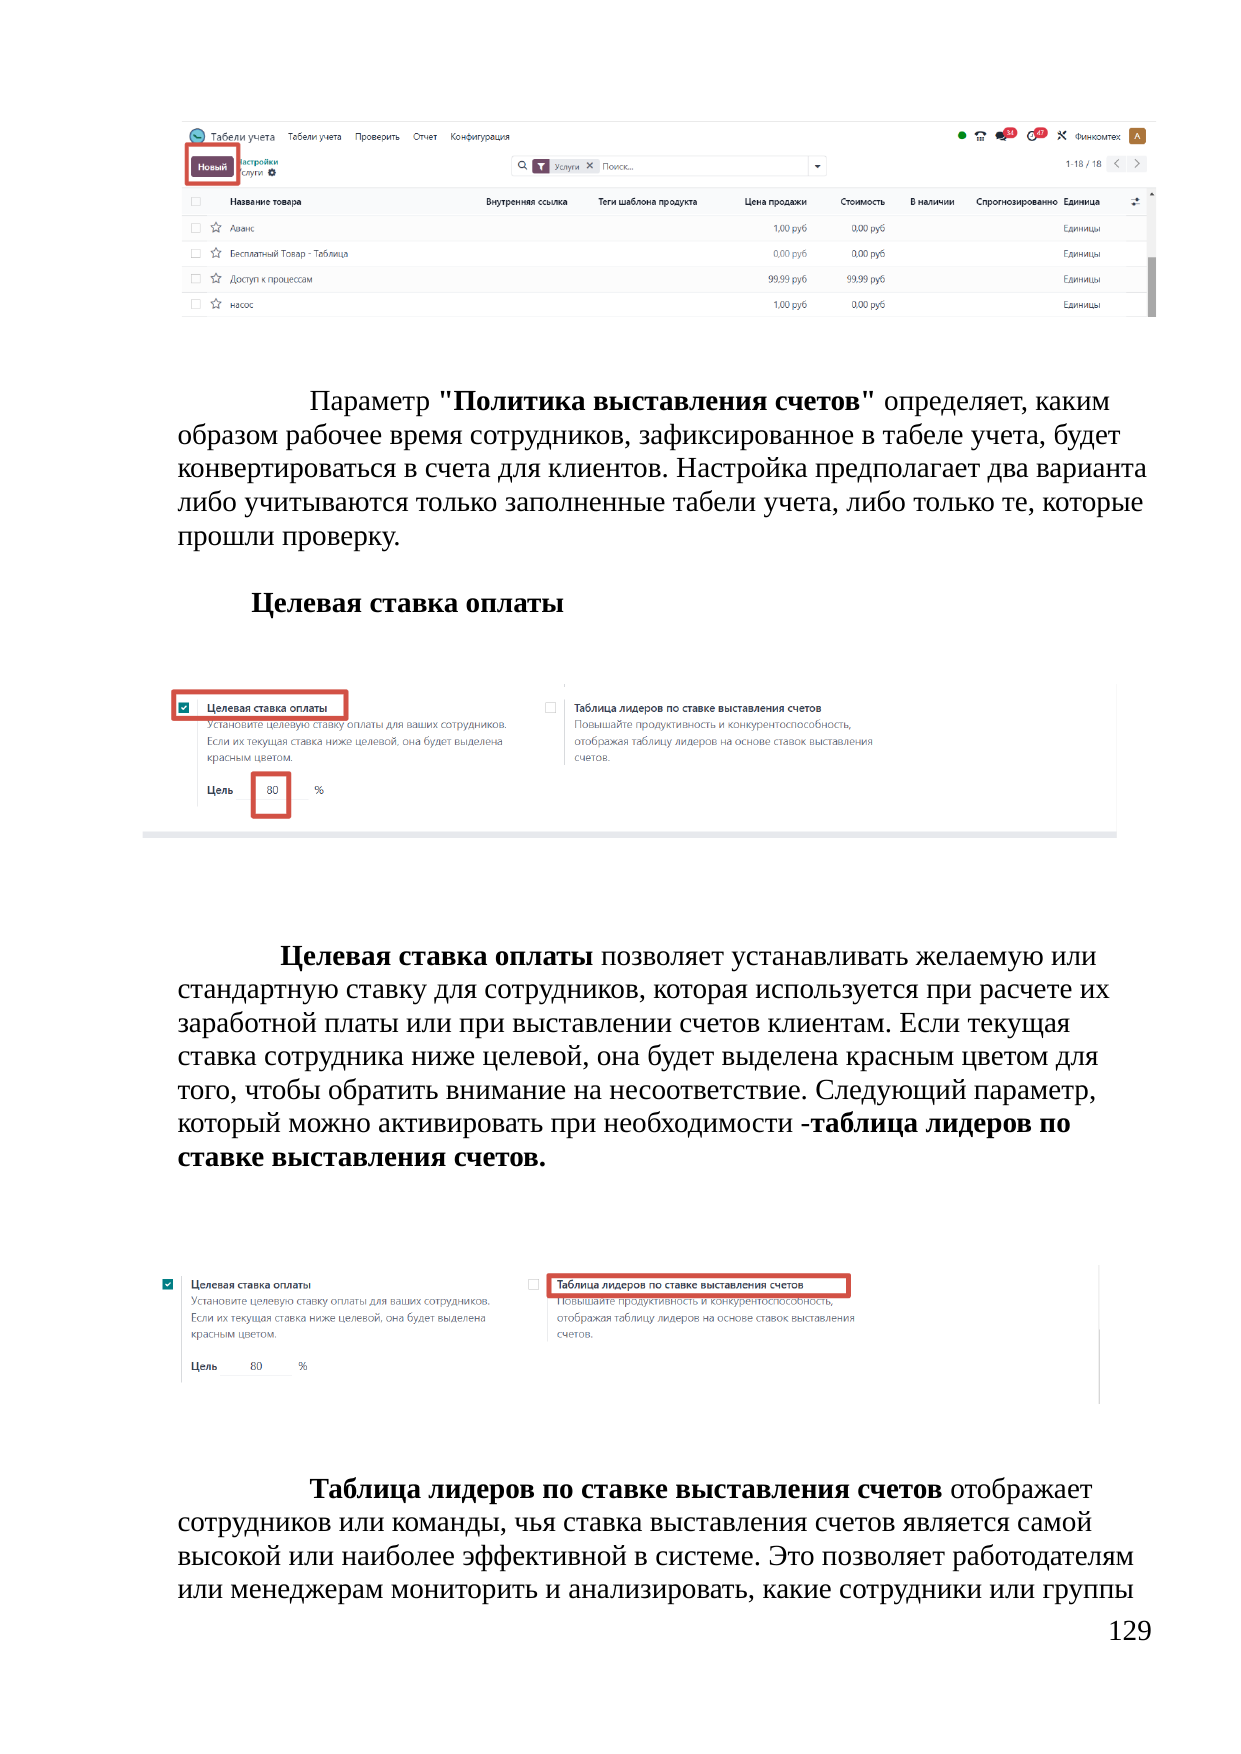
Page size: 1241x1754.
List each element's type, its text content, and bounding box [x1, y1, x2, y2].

text Параметр "Политика выставления счетов" определяет, каким образом рабочее время сотрудников, зафиксированное в табеле учета, будет конвертироваться в счета для клиентов. Настройка предполагает два варианта либо учитываются только заполненные табели учета, либо только те, которые прошли проверку. [177, 383, 1152, 551]
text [177, 1471, 1152, 1605]
picture [142, 684, 1117, 838]
text Целевая ставка оплаты позволяет устанавливать желаемую или стандартную ставку для сотрудников, которая используется при расчете их заработной платы или при выставлении счетов клиентам. Если текущая ставка сотрудника ниже целевой, она будет выделена красным цветом для того, чтобы обратить внимание на несоответствие. Следующий параметр, который можно активировать при необходимости -таблица лидеров по ставке выставления счетов. [177, 938, 1152, 1173]
picture [181, 121, 1157, 317]
text Целевая ставка оплаты [177, 585, 1152, 618]
picture [125, 1265, 1100, 1404]
